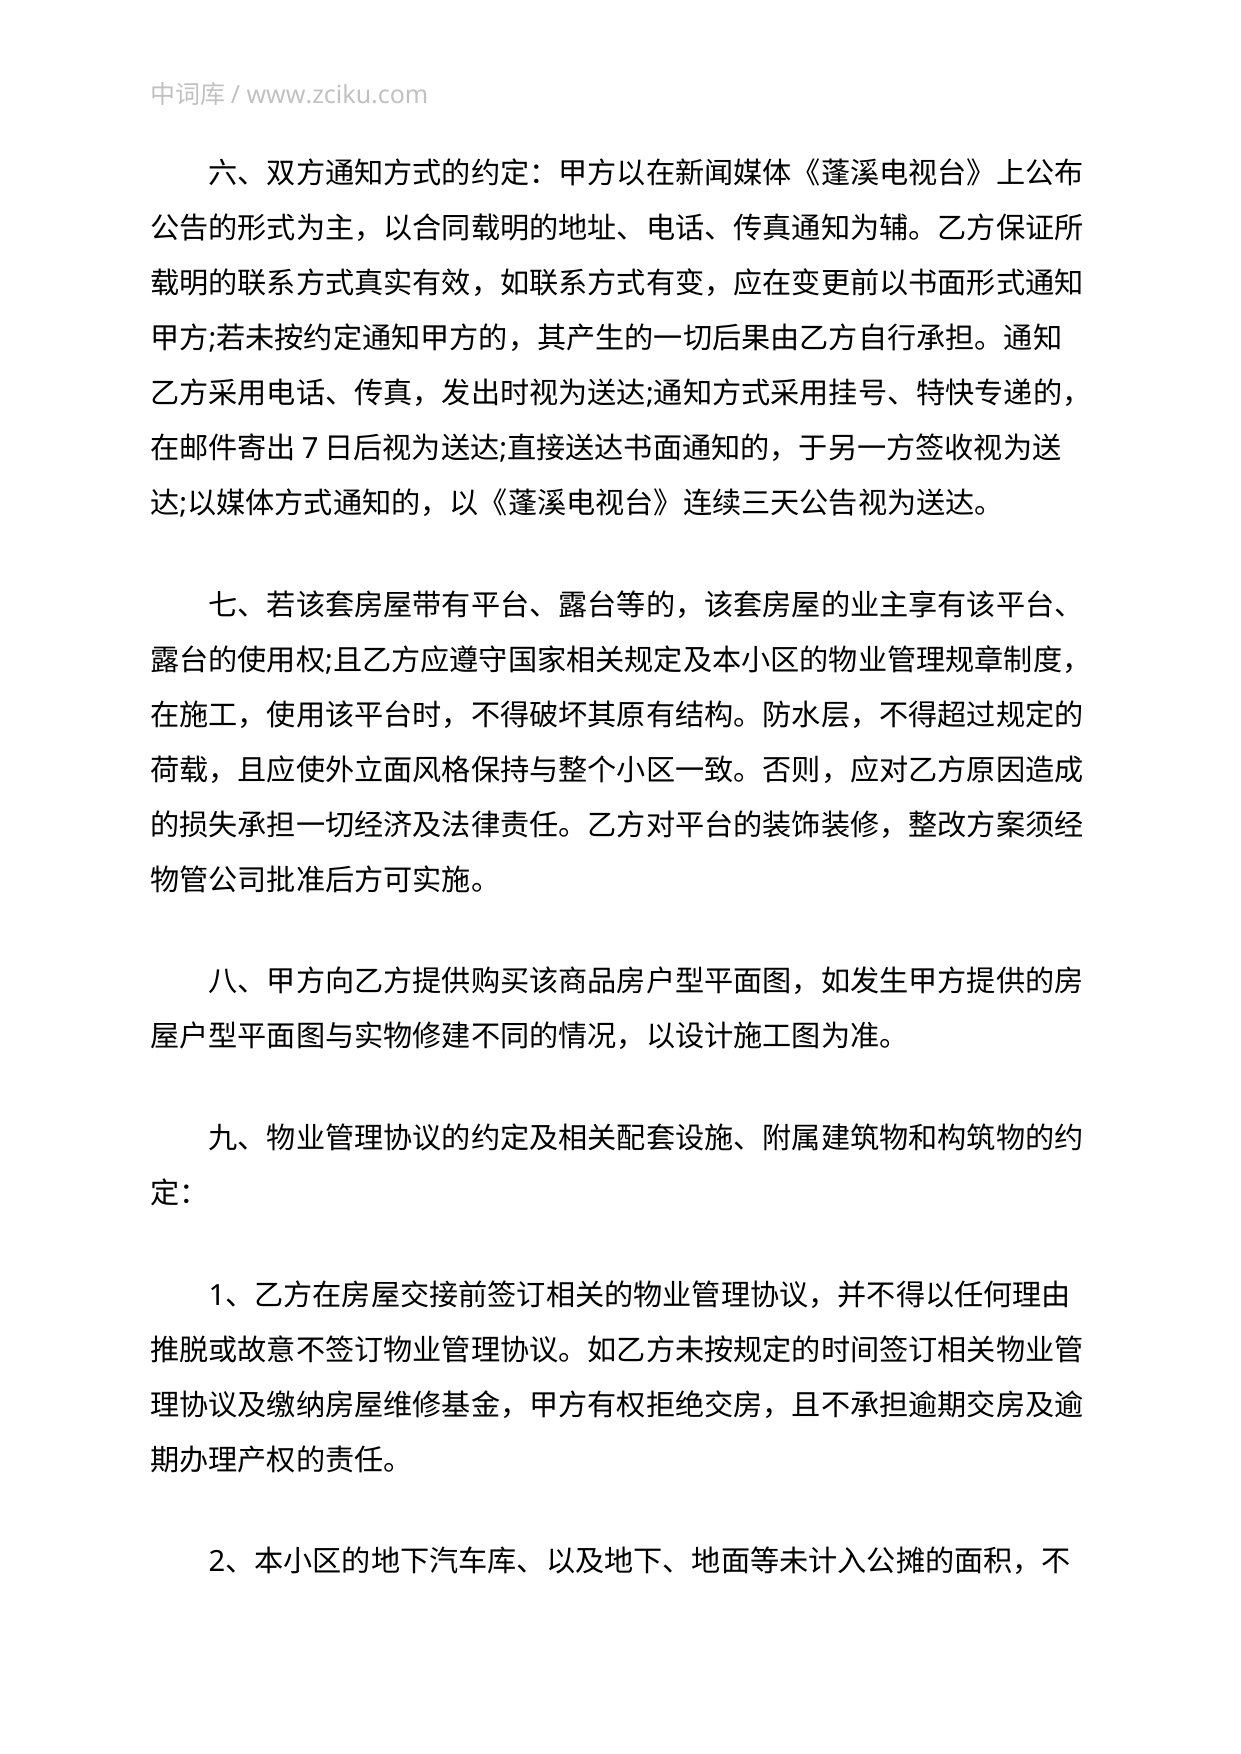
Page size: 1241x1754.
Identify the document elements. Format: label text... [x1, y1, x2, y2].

text 八、甲方向乙方提供购买该商品房户型平面图，如发生甲方提供的房屋户型平面图与实物修建不同的情况，以设计施工图为准。 [150, 958, 1090, 1055]
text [150, 1538, 1090, 1580]
text 六、双方通知方式的约定：甲方以在新闻媒体《蓬溪电视台》上公布公告的形式为主，以合同载明的地址、电话、传真通知为辅。乙方保证所载明的联系方式真实有效，如联系方式有变，应在变更前以书面形式通知甲方;若未按约定通知甲方的，其产生的一切后果由乙方自行承担。通知乙方采用电话、传真，发出时视为送达;通知方式采用挂号、特快专递的，在邮件寄出7日后视为送达;直接送达书面通知的，于另一方签收视为送达;以媒体方式通知的，以《蓬溪电视台》连续三天公告视为送达。 [150, 150, 1090, 522]
text 七、若该套房屋带有平台、露台等的，该套房屋的业主享有该平台、露台的使用权;且乙方应遵守国家相关规定及本小区的物业管理规章制度，在施工，使用该平台时，不得破坏其原有结构。防水层，不得超过规定的荷载，且应使外立面风格保持与整个小区一致。否则，应对乙方原因造成的损失承担一切经济及法律责任。乙方对平台的装饰装修，整改方案须经物管公司批准后方可实施。 [150, 582, 1090, 898]
text 1、乙方在房屋交接前签订相关的物业管理协议，并不得以任何理由推脱或故意不签订物业管理协议。如乙方未按规定的时间签订相关物业管理协议及缴纳房屋维修基金，甲方有权拒绝交房，且不承担逾期交房及逾期办理产权的责任。 [150, 1271, 1090, 1478]
text 九、物业管理协议的约定及相关配套设施、附属建筑物和构筑物的约定： [150, 1115, 1090, 1212]
